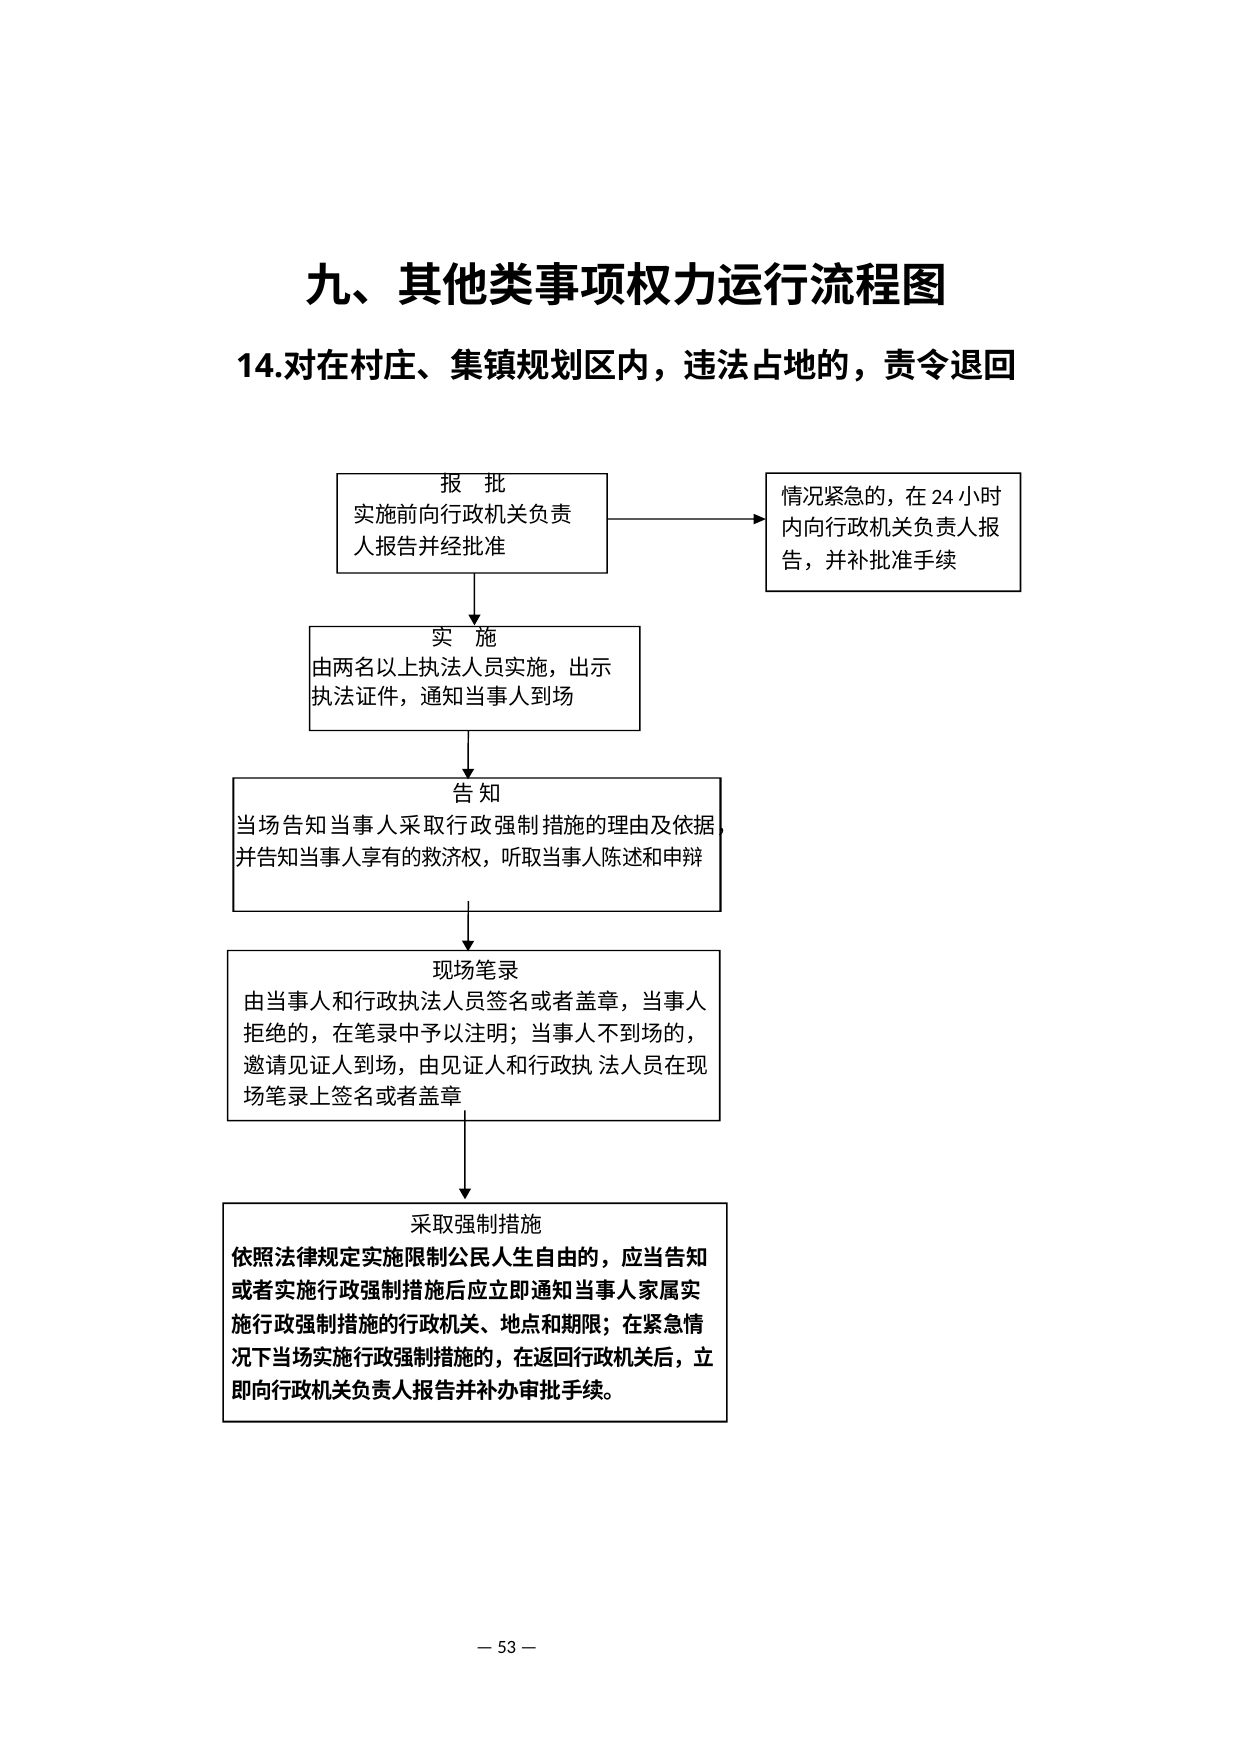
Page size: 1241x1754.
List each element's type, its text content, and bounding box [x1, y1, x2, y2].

list 14.对在村庄、集镇规划区内，违法占地的，责令退回 [165, 330, 1087, 395]
list 九、其他类事项权力运行流程图 [165, 233, 1087, 330]
